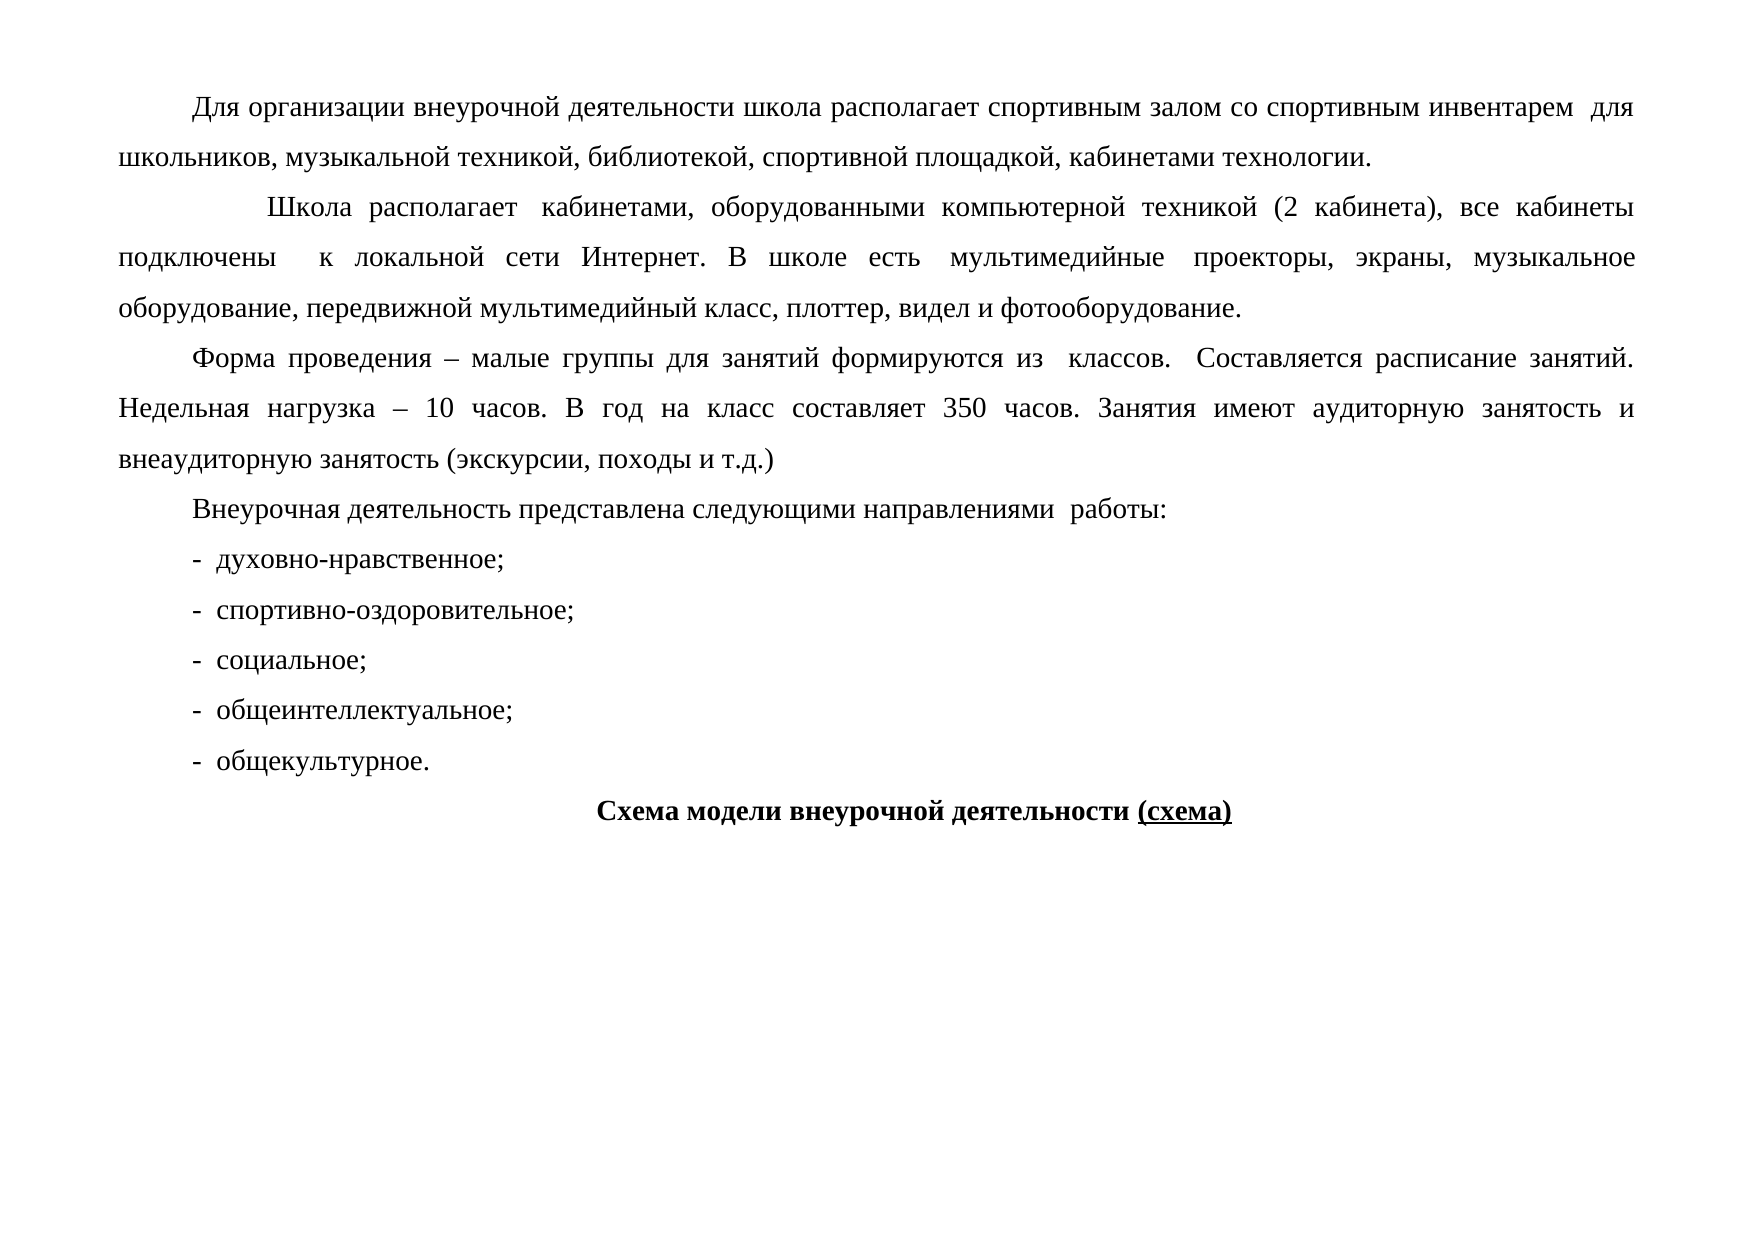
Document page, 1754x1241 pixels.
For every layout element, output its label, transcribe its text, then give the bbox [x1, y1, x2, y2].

text Схема модели внеурочной деятельности (схема) [118, 793, 1636, 827]
text - духовно-нравственное; [118, 541, 1636, 575]
text - спортивно-оздоровительное; [118, 592, 1636, 625]
text Форма проведения – малые группы для занятий формируются из классов. Составляется расписание занятий. Недельная нагрузка – 10 часов. В год на класс составляет 350 часов. Занятия имеют аудиторную занятость и внеаудиторную занятость (экскурсии, походы и т.д.) [118, 340, 1636, 474]
text Школа располагает кабинетами, оборудованными компьютерной техникой (2 кабинета), все кабинеты подключены к локальной сети Интернет. В школе есть мультимедийные проекторы, экраны, музыкальное оборудование, передвижной мультимедийный класс, плоттер, видел и фотооборудование. [118, 189, 1636, 323]
text Для организации внеурочной деятельности школа располагает спортивным залом со спортивным инвентарем для школьников, музыкальной техникой, библиотекой, спортивной площадкой, кабинетами технологии. [118, 89, 1636, 172]
text Внеурочная деятельность представлена следующими направлениями работы: [118, 491, 1636, 525]
text - общекультурное. [118, 743, 1636, 776]
text - общеинтеллектуальное; [118, 692, 1636, 726]
text - социальное; [118, 642, 1636, 676]
